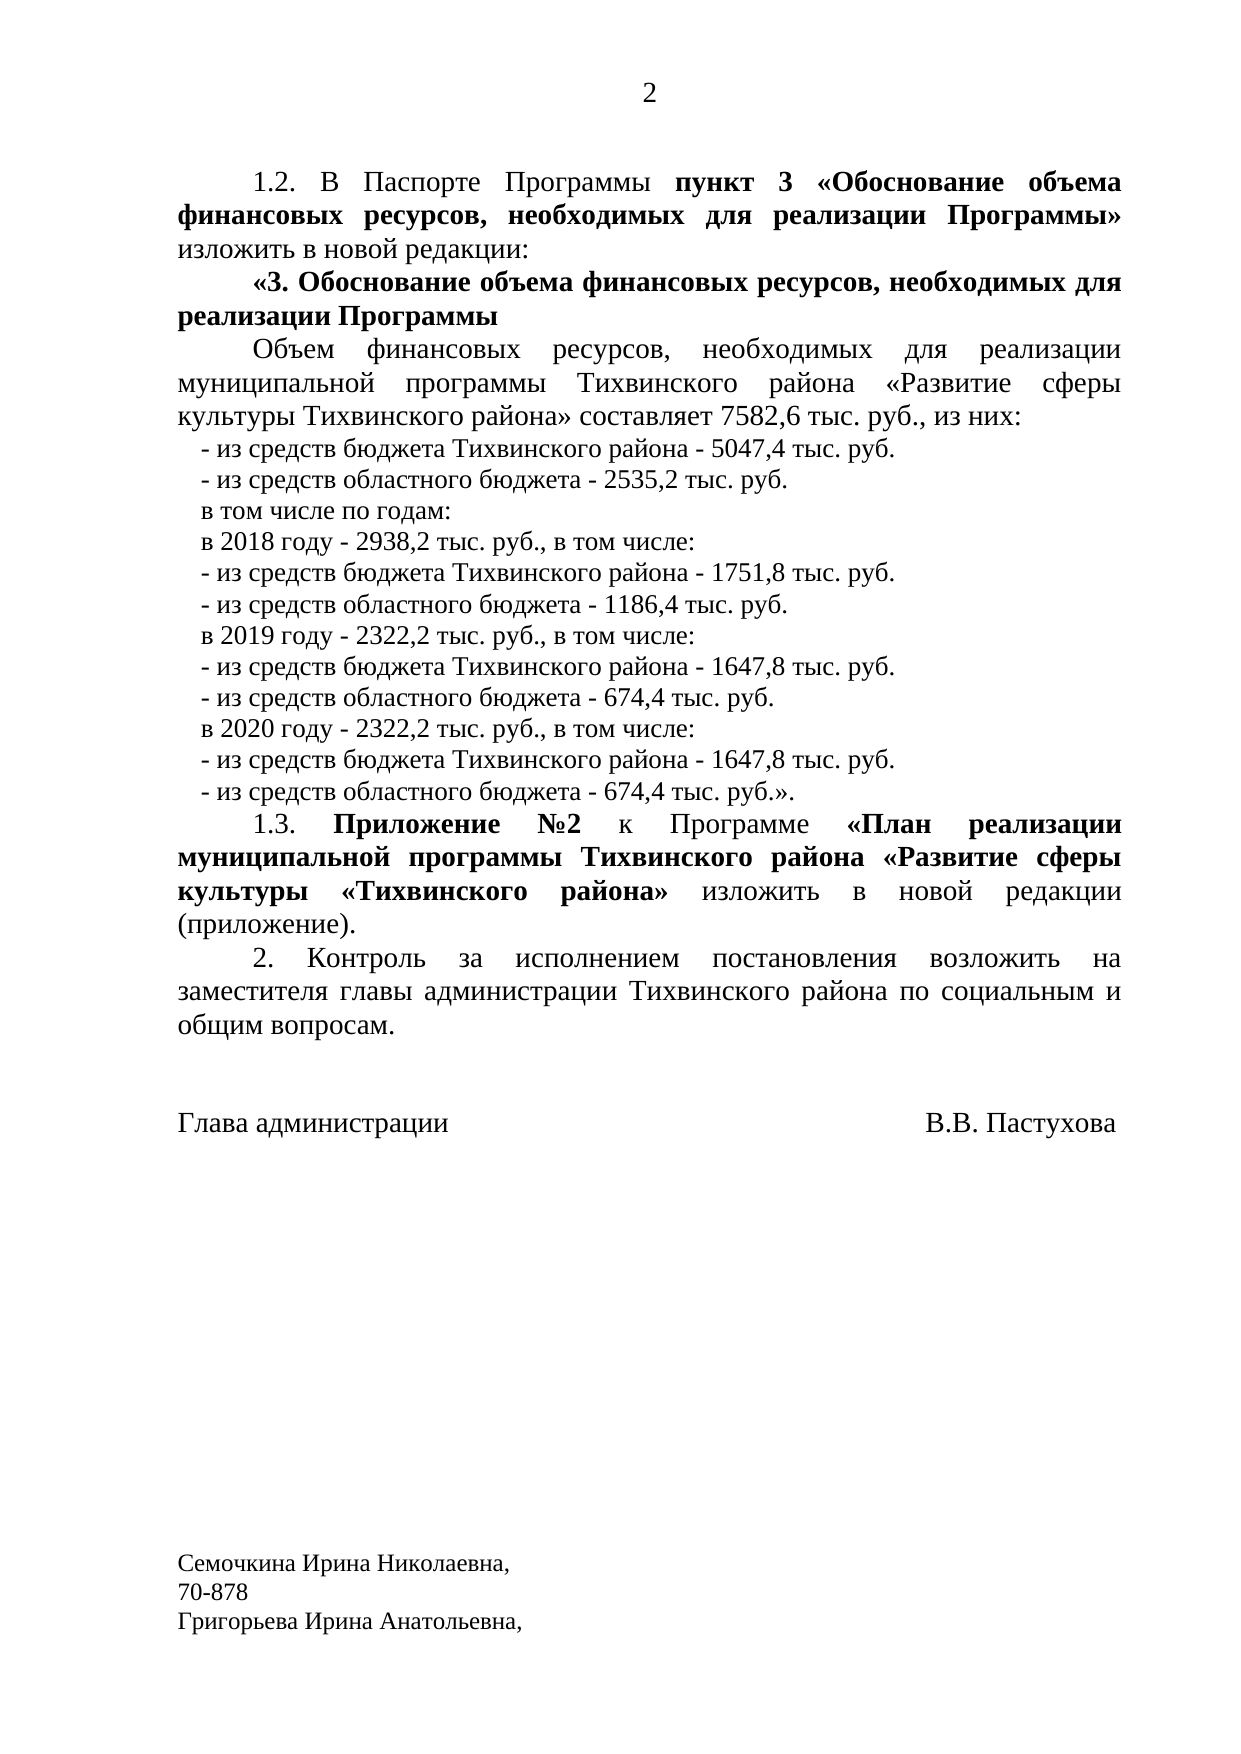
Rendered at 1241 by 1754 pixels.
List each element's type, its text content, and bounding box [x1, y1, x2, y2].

text - из средств областного бюджета - 2535,2 тыс. руб. [177, 463, 1122, 494]
text - из средств областного бюджета - 674,4 тыс. руб.». [177, 774, 1122, 806]
text в 2018 году - 2938,2 тыс. руб., в том числе: [177, 525, 1122, 557]
text - из средств областного бюджета - 674,4 тыс. руб. [177, 681, 1122, 712]
text - из средств бюджета Тихвинского района - 5047,4 тыс. руб. [177, 432, 1122, 463]
text - из средств областного бюджета - 1186,4 тыс. руб. [177, 588, 1122, 619]
text 1.3. Приложение №2 к Программе «План реализации муниципальной программы Тихвинского района «Развитие сферы культуры «Тихвинского района» изложить в новой редакции (приложение). [177, 806, 1122, 940]
text 1.2. В Паспорте Программы пункт 3 «Обоснование объема финансовых ресурсов, необходимых для реализации Программы» изложить в новой редакции: [177, 164, 1122, 264]
text Семочкина Ирина Николаевна, [177, 1548, 1122, 1577]
text в 2019 году - 2322,2 тыс. руб., в том числе: [177, 619, 1122, 650]
text 2. Контроль за исполнением постановления возложить на заместителя главы администрации Тихвинского района по социальным и общим вопросам. [177, 940, 1122, 1041]
text Григорьева Ирина Анатольевна, [177, 1606, 1122, 1635]
text в том числе по годам: [177, 494, 1122, 525]
text - из средств бюджета Тихвинского района - 1751,8 тыс. руб. [177, 557, 1122, 588]
text Глава администрации В.В. Пастухова [177, 1105, 1122, 1139]
text 70-878 [177, 1577, 1122, 1606]
text «3. Обоснование объема финансовых ресурсов, необходимых для реализации Программы [177, 264, 1122, 331]
text Объем финансовых ресурсов, необходимых для реализации муниципальной программы Тихвинского района «Развитие сферы культуры Тихвинского района» составляет 7582,6 тыс. руб., из них: [177, 331, 1122, 432]
text - из средств бюджета Тихвинского района - 1647,8 тыс. руб. [177, 743, 1122, 774]
text в 2020 году - 2322,2 тыс. руб., в том числе: [177, 712, 1122, 743]
text - из средств бюджета Тихвинского района - 1647,8 тыс. руб. [177, 650, 1122, 681]
